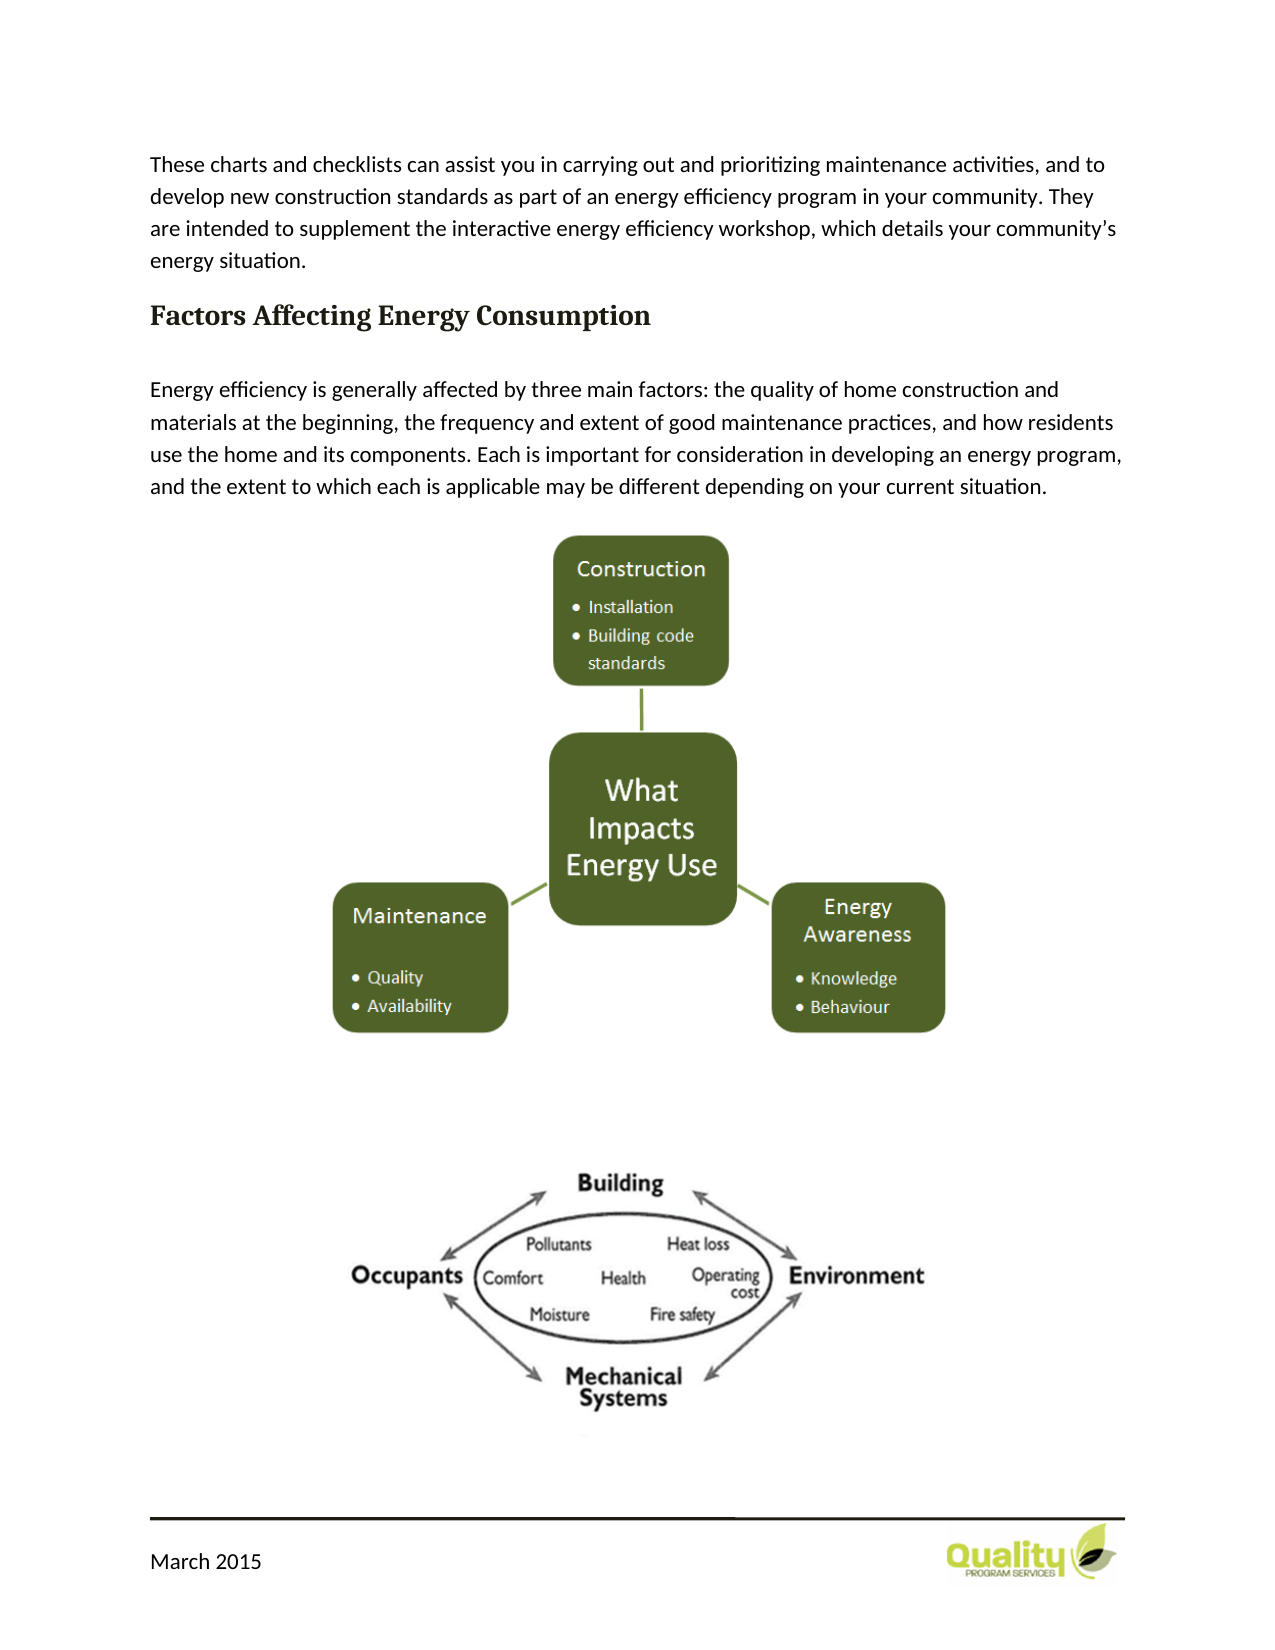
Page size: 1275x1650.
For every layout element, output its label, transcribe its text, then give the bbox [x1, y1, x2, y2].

text Energy efficiency is generally affected by three main factors: the quality of home construction and materials at the beginning, the frequency and extent of good maintenance practices, and how residents use the home and its components. Each is important for consideration in developing an energy program, and the extent to which each is applicable may be different depending on your current situation. [150, 376, 1125, 500]
picture [946, 1521, 1117, 1588]
picture [322, 525, 953, 1038]
subtitle Factors Affecting Energy Consumption [150, 299, 1125, 333]
text These charts and checklists can assist you in carrying out and prioritizing maintenance activities, and to develop new construction standards as part of an energy efficiency program in your community. They are intended to supplement the interactive energy efficiency workshop, which details your community’s energy situation. [150, 150, 1125, 274]
picture [337, 1142, 938, 1436]
